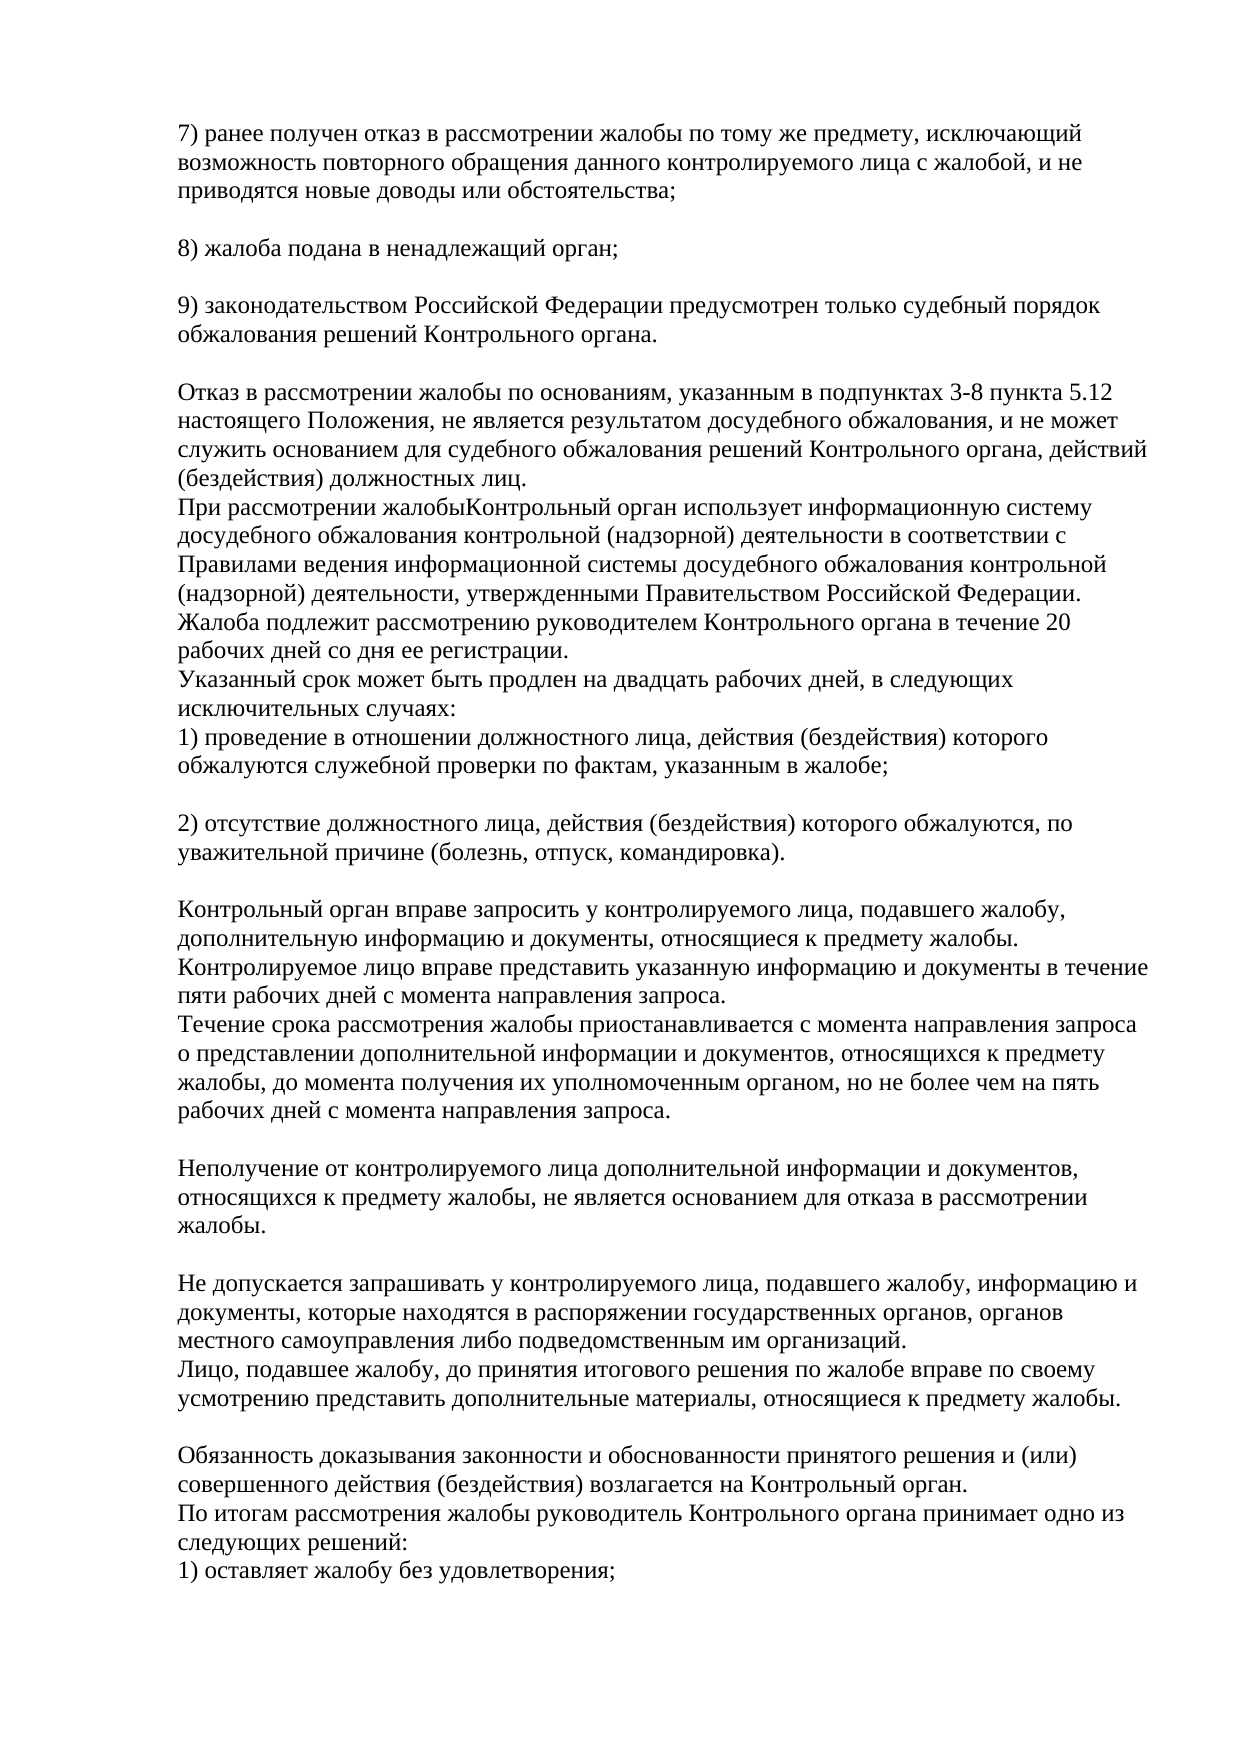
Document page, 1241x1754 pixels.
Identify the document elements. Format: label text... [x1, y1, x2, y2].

text Неполучение от контролируемого лица дополнительной информации и документов, относящихся к предмету жалобы, не является основанием для отказа в рассмотрении жалобы. [177, 1153, 1152, 1239]
text Лицо, подавшее жалобу, до принятия итогового решения по жалобе вправе по своему усмотрению представить дополнительные материалы, относящиеся к предмету жалобы. [177, 1354, 1152, 1412]
text Жалоба подлежит рассмотрению руководителем Контрольного органа в течение 20 рабочих дней со дня ее регистрации. [177, 607, 1152, 664]
text 2) отсутствие должностного лица, действия (бездействия) которого обжалуются, по уважительной причине (болезнь, отпуск, командировка). [177, 808, 1152, 866]
text При рассмотрении жалобыКонтрольный орган использует информационную систему досудебного обжалования контрольной (надзорной) деятельности в соответствии с Правилами ведения информационной системы досудебного обжалования контрольной (надзорной) деятельности, утвержденными Правительством Российской Федерации. [177, 492, 1152, 607]
text 1) проведение в отношении должностного лица, действия (бездействия) которого обжалуются служебной проверки по фактам, указанным в жалобе; [177, 722, 1152, 779]
text 7) ранее получен отказ в рассмотрении жалобы по тому же предмету, исключающий возможность повторного обращения данного контролируемого лица с жалобой, и не приводятся новые доводы или обстоятельства; [177, 118, 1152, 204]
text 8) жалоба подана в ненадлежащий орган; [177, 233, 1152, 262]
text Не допускается запрашивать у контролируемого лица, подавшего жалобу, информацию и документы, которые находятся в распоряжении государственных органов, органов местного самоуправления либо подведомственным им организаций. [177, 1268, 1152, 1354]
text 9) законодательством Российской Федерации предусмотрен только судебный порядок обжалования решений Контрольного органа. [177, 291, 1152, 348]
text Течение срока рассмотрения жалобы приостанавливается с момента направления запроса о представлении дополнительной информации и документов, относящихся к предмету жалобы, до момента получения их уполномоченным органом, но не более чем на пять рабочих дней с момента направления запроса. [177, 1009, 1152, 1124]
text 1) оставляет жалобу без удовлетворения; [177, 1556, 1152, 1584]
text Отказ в рассмотрении жалобы по основаниям, указанным в подпунктах 3-8 пункта 5.12 настоящего Положения, не является результатом досудебного обжалования, и не может служить основанием для судебного обжалования решений Контрольного органа, действий (бездействия) должностных лиц. [177, 377, 1152, 492]
text По итогам рассмотрения жалобы руководитель Контрольного органа принимает одно из следующих решений: [177, 1498, 1152, 1556]
text Указанный срок может быть продлен на двадцать рабочих дней, в следующих исключительных случаях: [177, 664, 1152, 722]
text Контрольный орган вправе запросить у контролируемого лица, подавшего жалобу, дополнительную информацию и документы, относящиеся к предмету жалобы. Контролируемое лицо вправе представить указанную информацию и документы в течение пяти рабочих дней с момента направления запроса. [177, 894, 1152, 1009]
text Обязанность доказывания законности и обоснованности принятого решения и (или) совершенного действия (бездействия) возлагается на Контрольный орган. [177, 1441, 1152, 1498]
